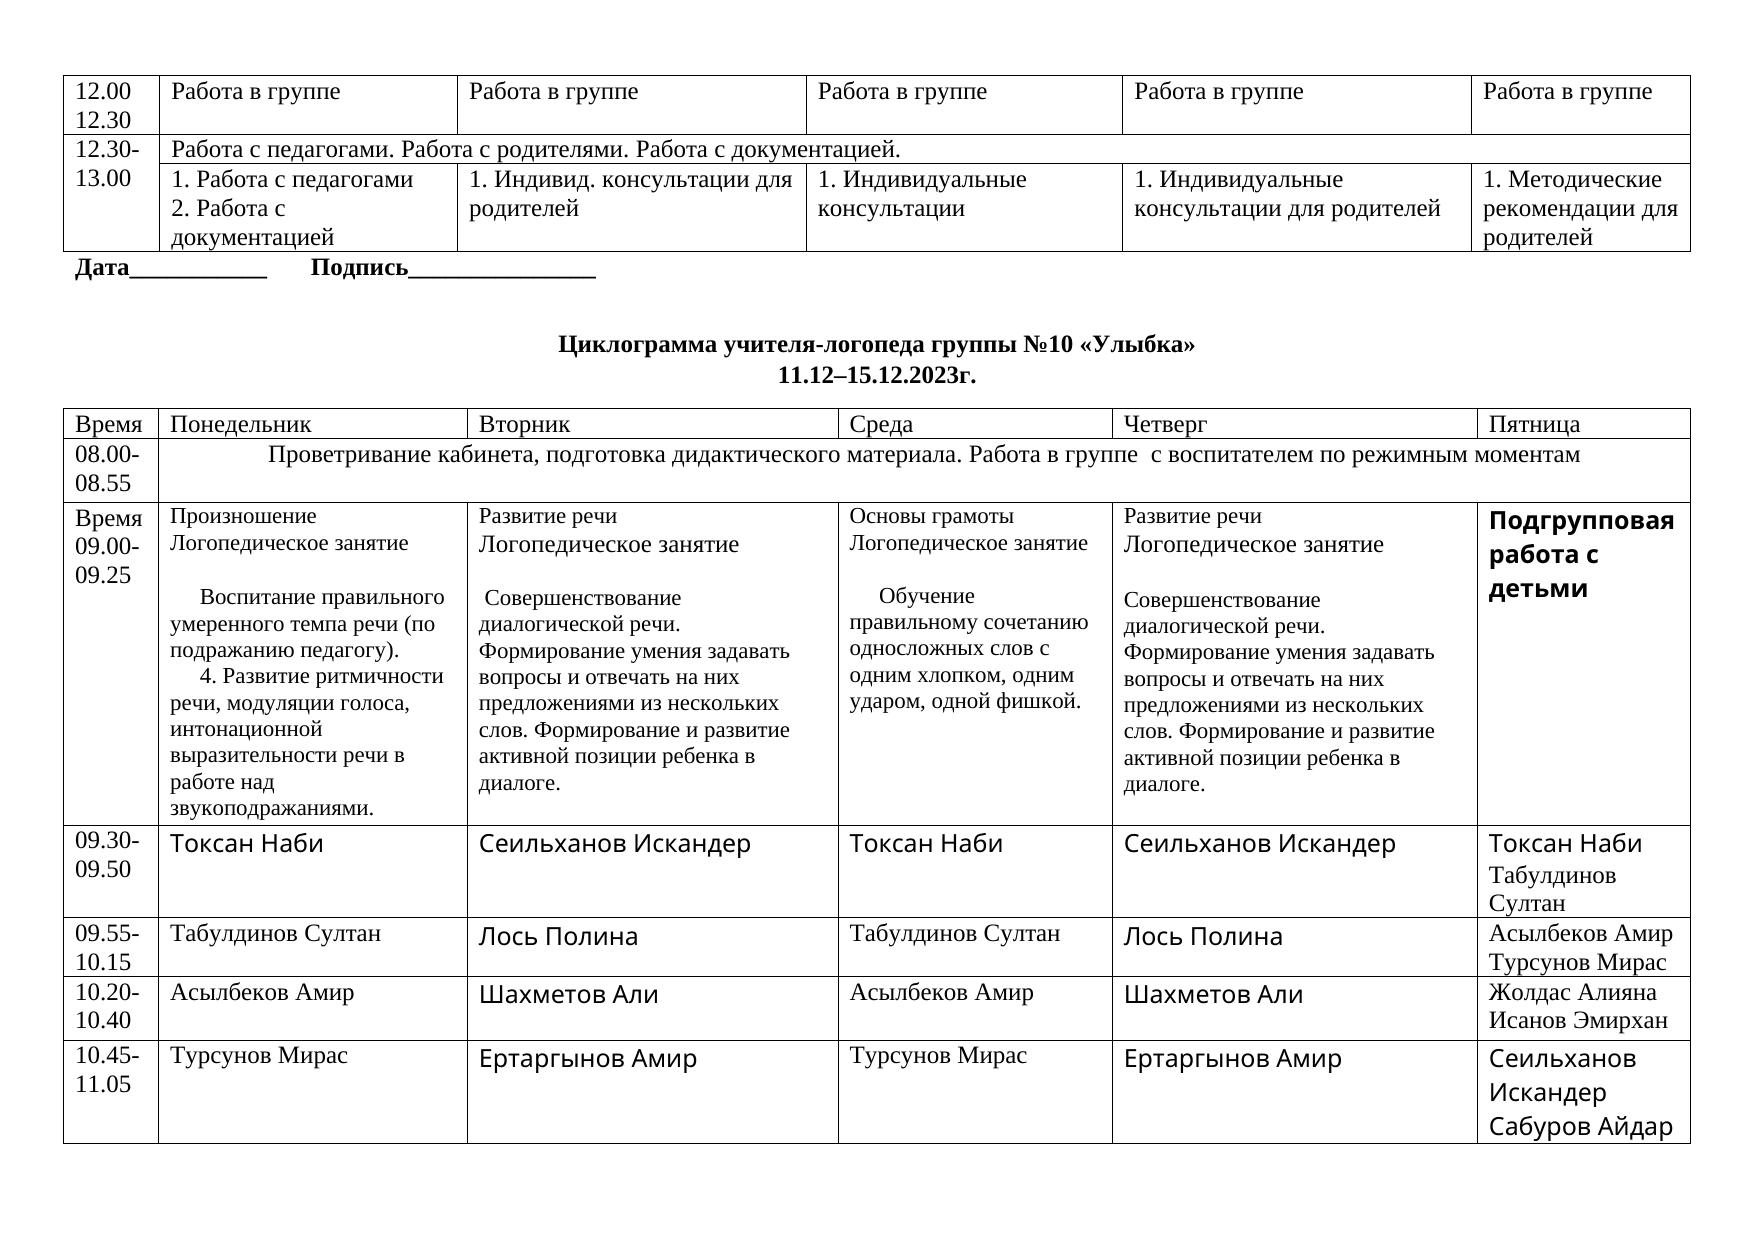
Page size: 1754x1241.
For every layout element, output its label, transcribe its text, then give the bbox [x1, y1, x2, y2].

table_cell Развитие речи Логопедическое занятие Совершенствование диалогической речи. Формирование умения задавать вопросы и отвечать на них предложениями из нескольких слов. Формирование и развитие активной позиции ребенка в диалоге. [1113, 503, 1477, 824]
text Дата___________ Подпись_______________ [75, 252, 1679, 280]
table_cell Работа с педагогами. Работа с родителями. Работа с документацией. [160, 135, 1690, 163]
table_cell Сеильханов Искандер [1113, 826, 1477, 917]
table_cell Сеильханов Искандер [468, 826, 838, 917]
table_cell Асылбеков Амир [159, 977, 467, 1039]
table_cell Асылбеков Амир [839, 977, 1112, 1039]
table_cell Время 09.00-09.25 [64, 503, 158, 824]
table_cell Лось Полина [468, 918, 838, 976]
table_cell Шахметов Али [1113, 977, 1477, 1039]
table_cell Основы грамоты Логопедическое занятие Обучение правильному сочетанию односложных слов с одним хлопком, одним ударом, одной фишкой. [839, 503, 1112, 824]
table_cell Работа в группе [1472, 76, 1690, 133]
table_cell Проветривание кабинета, подготовка дидактического материала. Работа в группе с воспитателем по режимным моментам [159, 439, 1690, 502]
text 11.12–15.12.2023г. [75, 361, 1679, 389]
table_cell 12.30-13.00 [64, 135, 159, 251]
table_cell 09.30- 09.50 [64, 826, 158, 917]
table_cell Работа в группе [1123, 76, 1471, 133]
table_header Время [64, 409, 158, 438]
table_header Пятница [1478, 409, 1690, 438]
table_cell Развитие речи Логопедическое занятие Совершенствование диалогической речи. Формирование умения задавать вопросы и отвечать на них предложениями из нескольких слов. Формирование и развитие активной позиции ребенка в диалоге. [468, 503, 838, 824]
table_header Вторник [468, 409, 838, 438]
table_cell 1. Работа с педагогами 2. Работа с документацией [160, 164, 457, 251]
table_cell Произношение Логопедическое занятие Воспитание правильного умеренного темпа речи (по подражанию педагогу). 4. Развитие ритмичности речи, модуляции голоса, интонационной выразительности речи в работе над звукоподражаниями. [159, 503, 467, 824]
table_cell 1. Методические рекомендации для родителей [1472, 164, 1690, 251]
table_cell 09.55-10.15 [64, 918, 158, 976]
table_cell Токсан Наби Табулдинов Султан [1478, 826, 1690, 917]
table_cell Работа в группе [807, 76, 1122, 133]
table_cell Табулдинов Султан [839, 918, 1112, 976]
table_cell 1. Индивид. консультации для родителей [458, 164, 806, 251]
table_cell 10.45-11.05 [64, 1041, 158, 1143]
table_cell Токсан Наби [839, 826, 1112, 917]
table_header Среда [839, 409, 1112, 438]
table_cell Токсан Наби [159, 826, 467, 917]
table_header Понедельник [159, 409, 467, 438]
table_cell 10.20-10.40 [64, 977, 158, 1039]
table_cell Шахметов Али [468, 977, 838, 1039]
table_cell Табулдинов Султан [159, 918, 467, 976]
table_cell Турсунов Мирас [159, 1041, 467, 1143]
table_cell Лось Полина [1113, 918, 1477, 976]
table_cell Турсунов Мирас [839, 1041, 1112, 1143]
table_cell Ертаргынов Амир [468, 1041, 838, 1143]
table_cell 08.00-08.55 [64, 439, 158, 502]
table_cell 1. Индивидуальные консультации [807, 164, 1122, 251]
table_cell 1. Индивидуальные консультации для родителей [1123, 164, 1471, 251]
table_cell Жолдас Алияна Исанов Эмирхан [1478, 977, 1690, 1039]
text Циклограмма учителя-логопеда группы №10 «Улыбка» [75, 329, 1679, 358]
table_cell Подгрупповая работа с детьми [1478, 503, 1690, 824]
table_cell Сеильханов Искандер Сабуров Айдар [1478, 1041, 1690, 1143]
table_cell 12.00 12.30 [64, 76, 159, 133]
table_cell Работа в группе [458, 76, 806, 133]
table_header Четверг [1113, 409, 1477, 438]
table_cell Ертаргынов Амир [1113, 1041, 1477, 1143]
table_cell Работа в группе [160, 76, 457, 133]
table_cell Асылбеков Амир Турсунов Мирас [1478, 918, 1690, 976]
